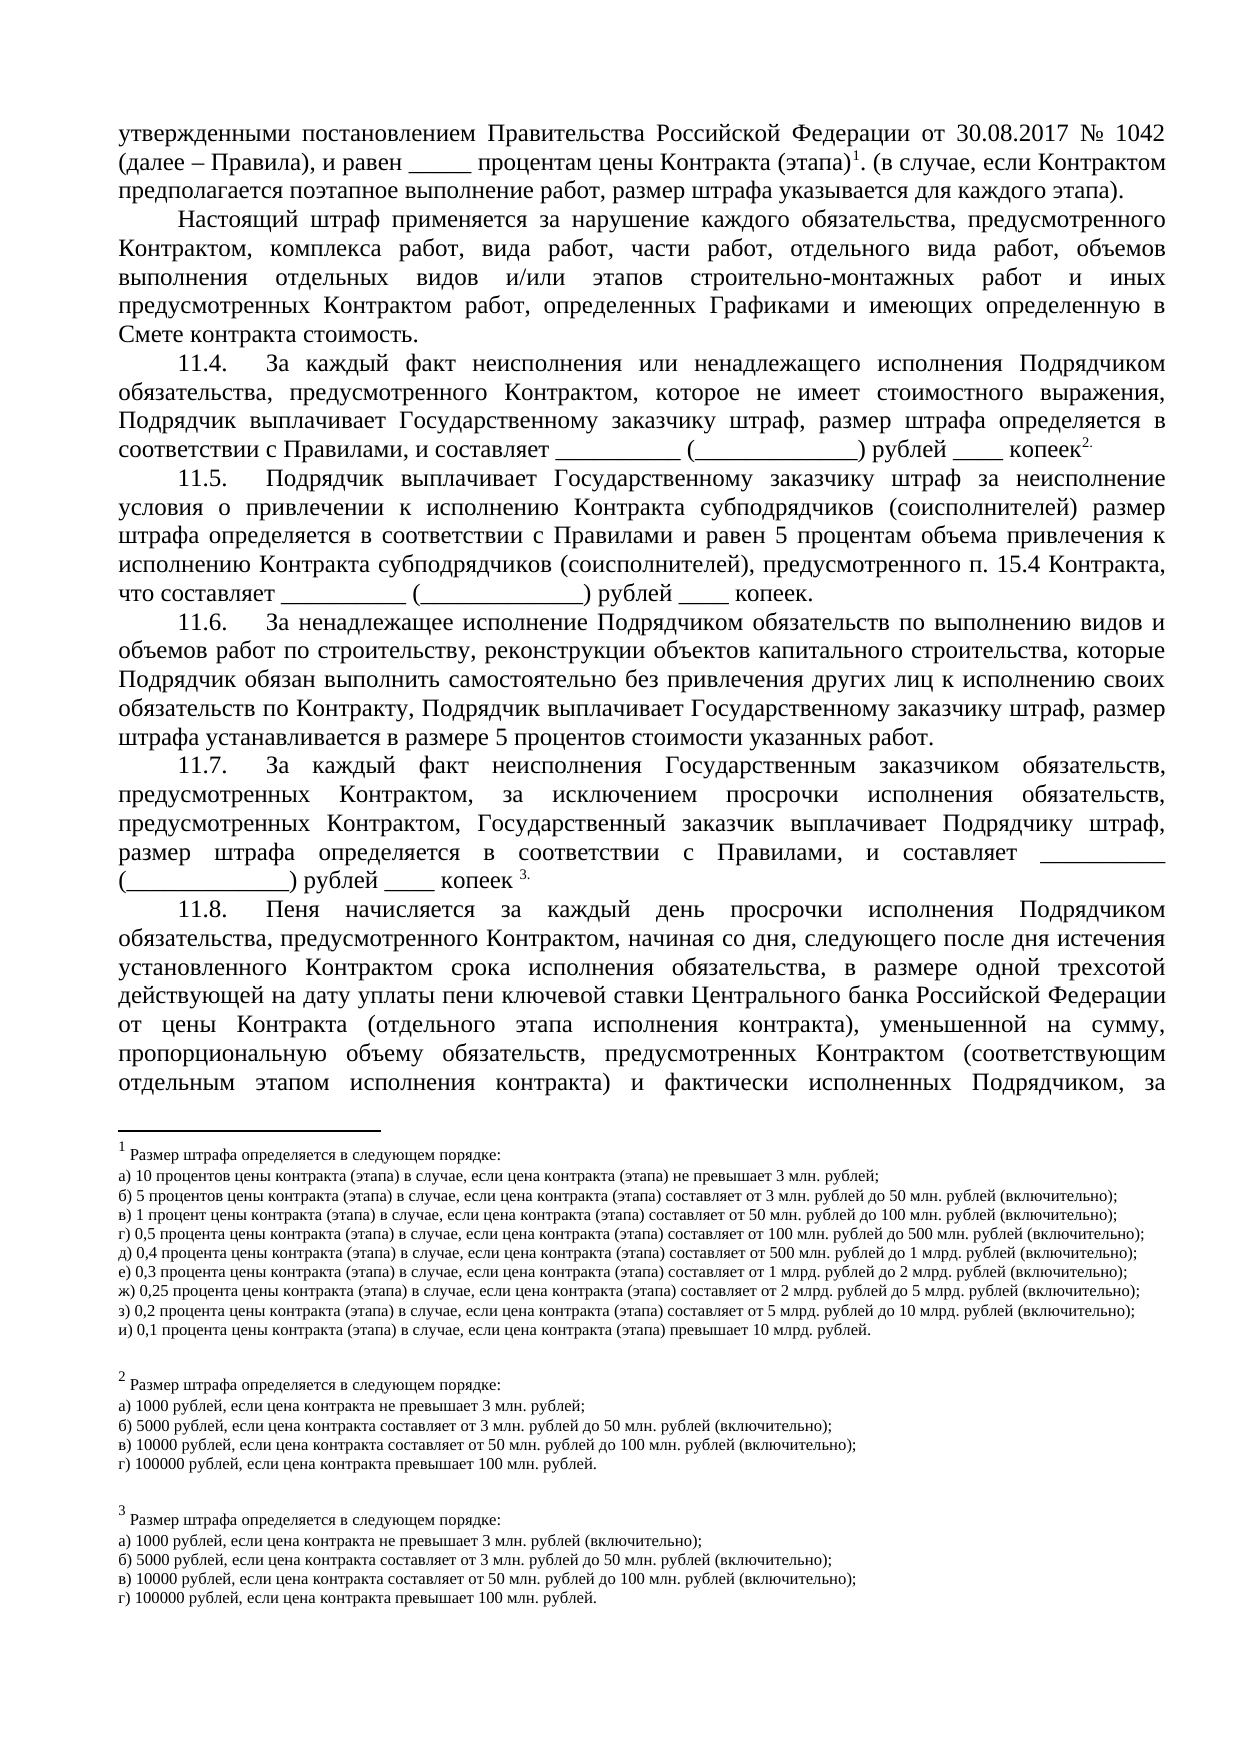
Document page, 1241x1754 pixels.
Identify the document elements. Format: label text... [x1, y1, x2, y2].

list Подрядчик выплачивает Государственному заказчику штраф за неисполнение условия о привлечении к исполнению Контракта субподрядчиков (соисполнителей) размер штрафа определяется в соответствии с Правилами и равен 5 процентам объема привлечения к исполнению Контракта субподрядчиков (соисполнителей), предусмотренного п. 15.4 Контракта, что составляет __________ (_____________) рублей ____ копеек. [118, 463, 1167, 607]
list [118, 118, 1167, 204]
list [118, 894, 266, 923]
text Настоящий штраф применяется за нарушение каждого обязательства, предусмотренного Контрактом, комплекса работ, вида работ, части работ, отдельного вида работ, объемов выполнения отдельных видов и/или этапов строительно-монтажных работ и иных предусмотренных Контрактом работ, определенных Графиками и имеющих определенную в Смете контракта стоимость. [118, 204, 1167, 348]
list Пеня начисляется за каждый день просрочки исполнения Подрядчиком обязательства, предусмотренного Контрактом, начиная со дня, следующего после дня истечения установленного Контрактом срока исполнения обязательства, в размере одной трехсотой действующей на дату уплаты пени ключевой ставки Центрального банка Российской Федерации от цены Контракта (отдельного этапа исполнения контракта), уменьшенной на сумму, пропорциональную объему обязательств, предусмотренных Контрактом (соответствующим отдельным этапом исполнения контракта) и фактически исполненных Подрядчиком, за исключением случаев, если законодательством Российской Федерации установлен иной порядок начисления пени. [118, 981, 1167, 1096]
list За каждый факт неисполнения Государственным заказчиком обязательств, предусмотренных Контрактом, за исключением просрочки исполнения обязательств, предусмотренных Контрактом, Государственный заказчик выплачивает Подрядчику штраф, размер штрафа определяется в соответствии с Правилами, и составляет __________ (_____________) рублей ____ копеек . [118, 751, 1167, 894]
list За каждый факт неисполнения или ненадлежащего исполнения Подрядчиком обязательства, предусмотренного Контрактом, которое не имеет стоимостного выражения, Подрядчик выплачивает Государственному заказчику штраф, размер штрафа определяется в соответствии с Правилами, и составляет __________ (_____________) рублей ____ копеек. [118, 348, 1167, 463]
list За ненадлежащее исполнение Подрядчиком обязательств по выполнению видов и объемов работ по строительству, реконструкции объектов капитального строительства, которые Подрядчик обязан выполнить самостоятельно без привлечения других лиц к исполнению своих обязательств по Контракту, Подрядчик выплачивает Государственному заказчику штраф, размер штрафа устанавливается в размере 5 процентов стоимости указанных работ. [118, 607, 1167, 751]
